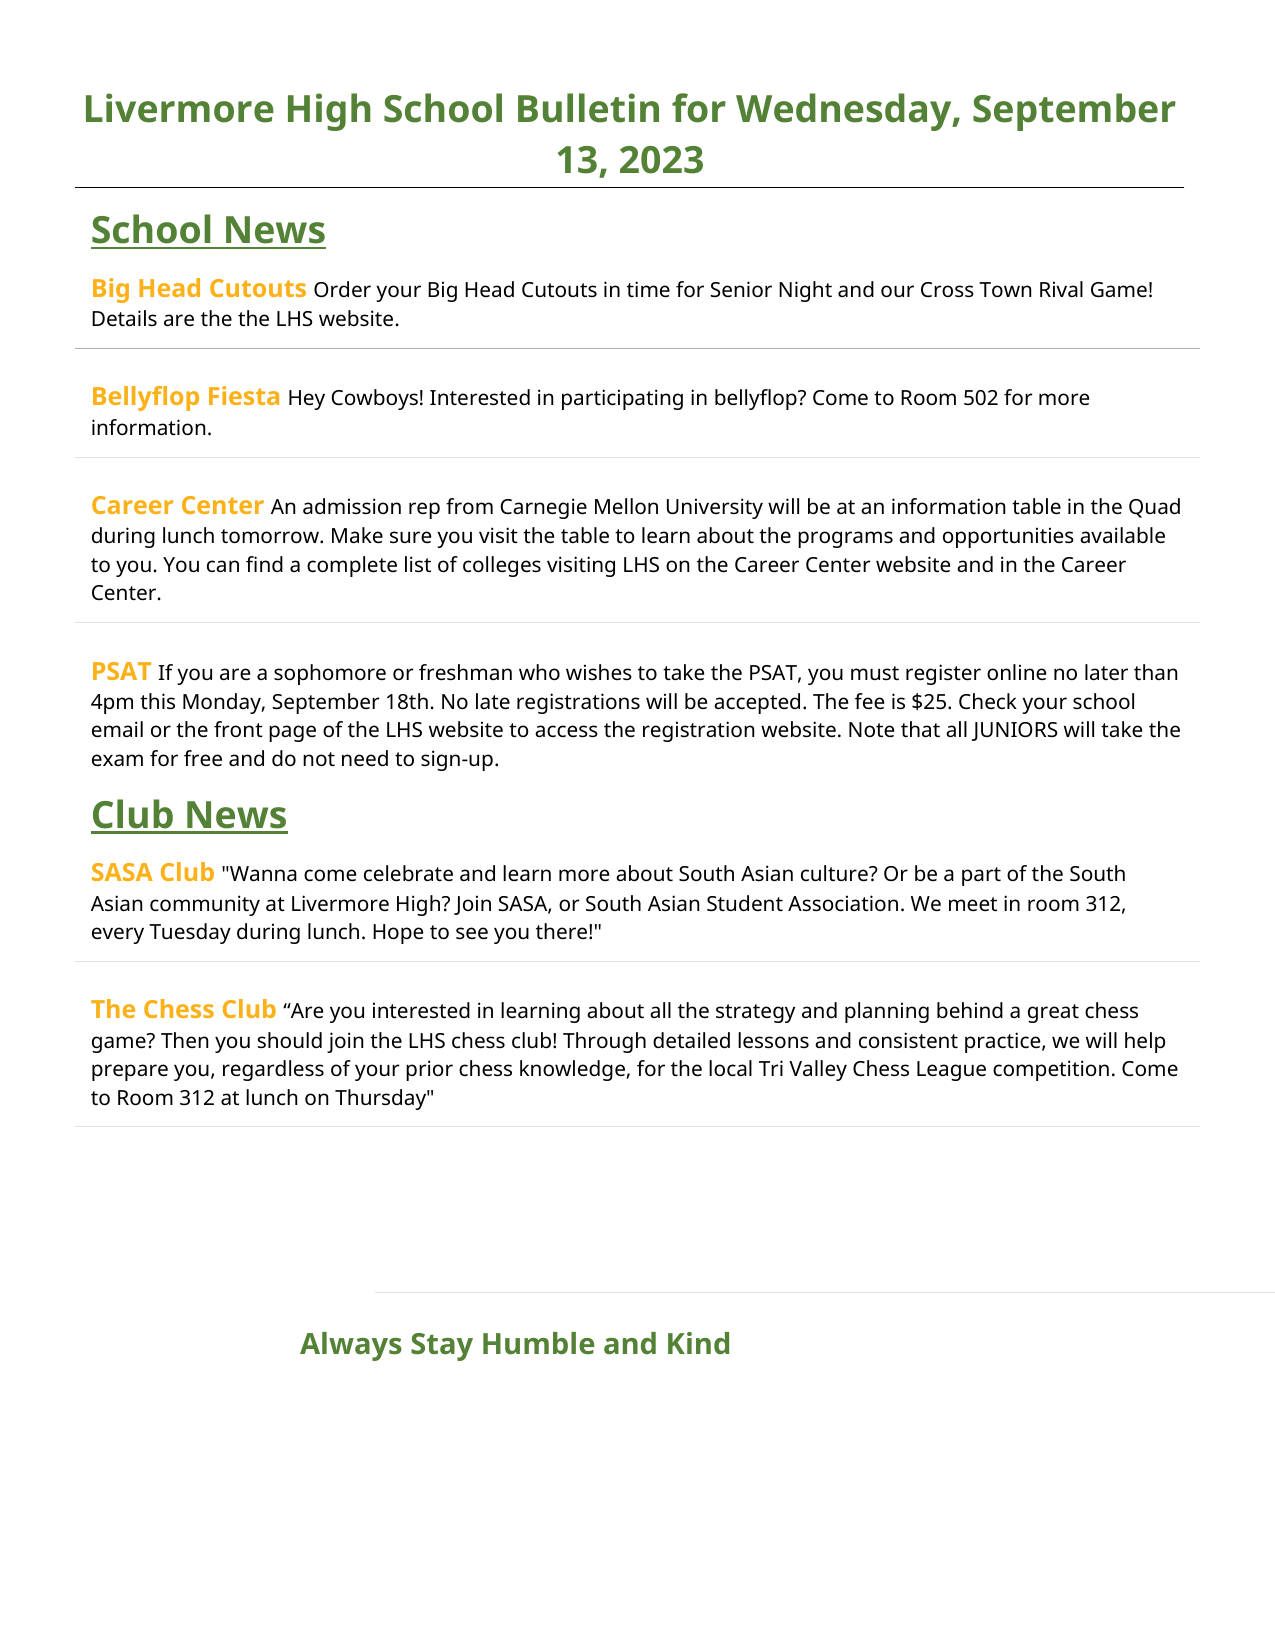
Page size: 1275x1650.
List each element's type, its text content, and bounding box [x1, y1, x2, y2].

text School News [91, 204, 1184, 255]
text Club News [91, 788, 1184, 839]
text Big Head Cutouts Order your Big Head Cutouts in time for Senior Night and our Cross Town Rival Game! Details are the the LHS website. [91, 270, 1184, 333]
text The Chess Club “Are you interested in learning about all the strategy and planning behind a great chess game? Then you should join the LHS chess club! Through detailed lessons and consistent practice, we will help prepare you, regardless of your prior chess knowledge, for the local Tri Valley Chess League competition. Come to Room 312 at lunch on Thursday" [91, 992, 1184, 1111]
text Bellyflop Fiesta Hey Cowboys! Interested in participating in bellyflop? Come to Room 502 for more information. [91, 379, 1184, 441]
text SASA Club "Wanna come celebrate and learn more about South Asian culture? Or be a part of the South Asian community at Livermore High? Join SASA, or South Asian Student Association. We meet in room 312, every Tuesday during lunch. Hope to see you there!" [91, 855, 1184, 946]
text Always Stay Humble and Kind [300, 1292, 1200, 1363]
text Livermore High School Bulletin for Wednesday, September 13, 2023 [75, 83, 1184, 187]
text Career Center An admission rep from Carnegie Mellon University will be at an information table in the Quad during lunch tomorrow. Make sure you visit the table to learn about the programs and opportunities available to you. You can find a complete list of colleges visiting LHS on the Career Center website and in the Career Center. [91, 488, 1184, 607]
text PSAT If you are a sophomore or freshman who wishes to take the PSAT, you must register online no later than 4pm this Monday, September 18th. No late registrations will be accepted. The fee is $25. Check your school email or the front page of the LHS website to access the registration website. Note that all JUNIORS will take the exam for free and do not need to sign-up. [91, 653, 1184, 772]
